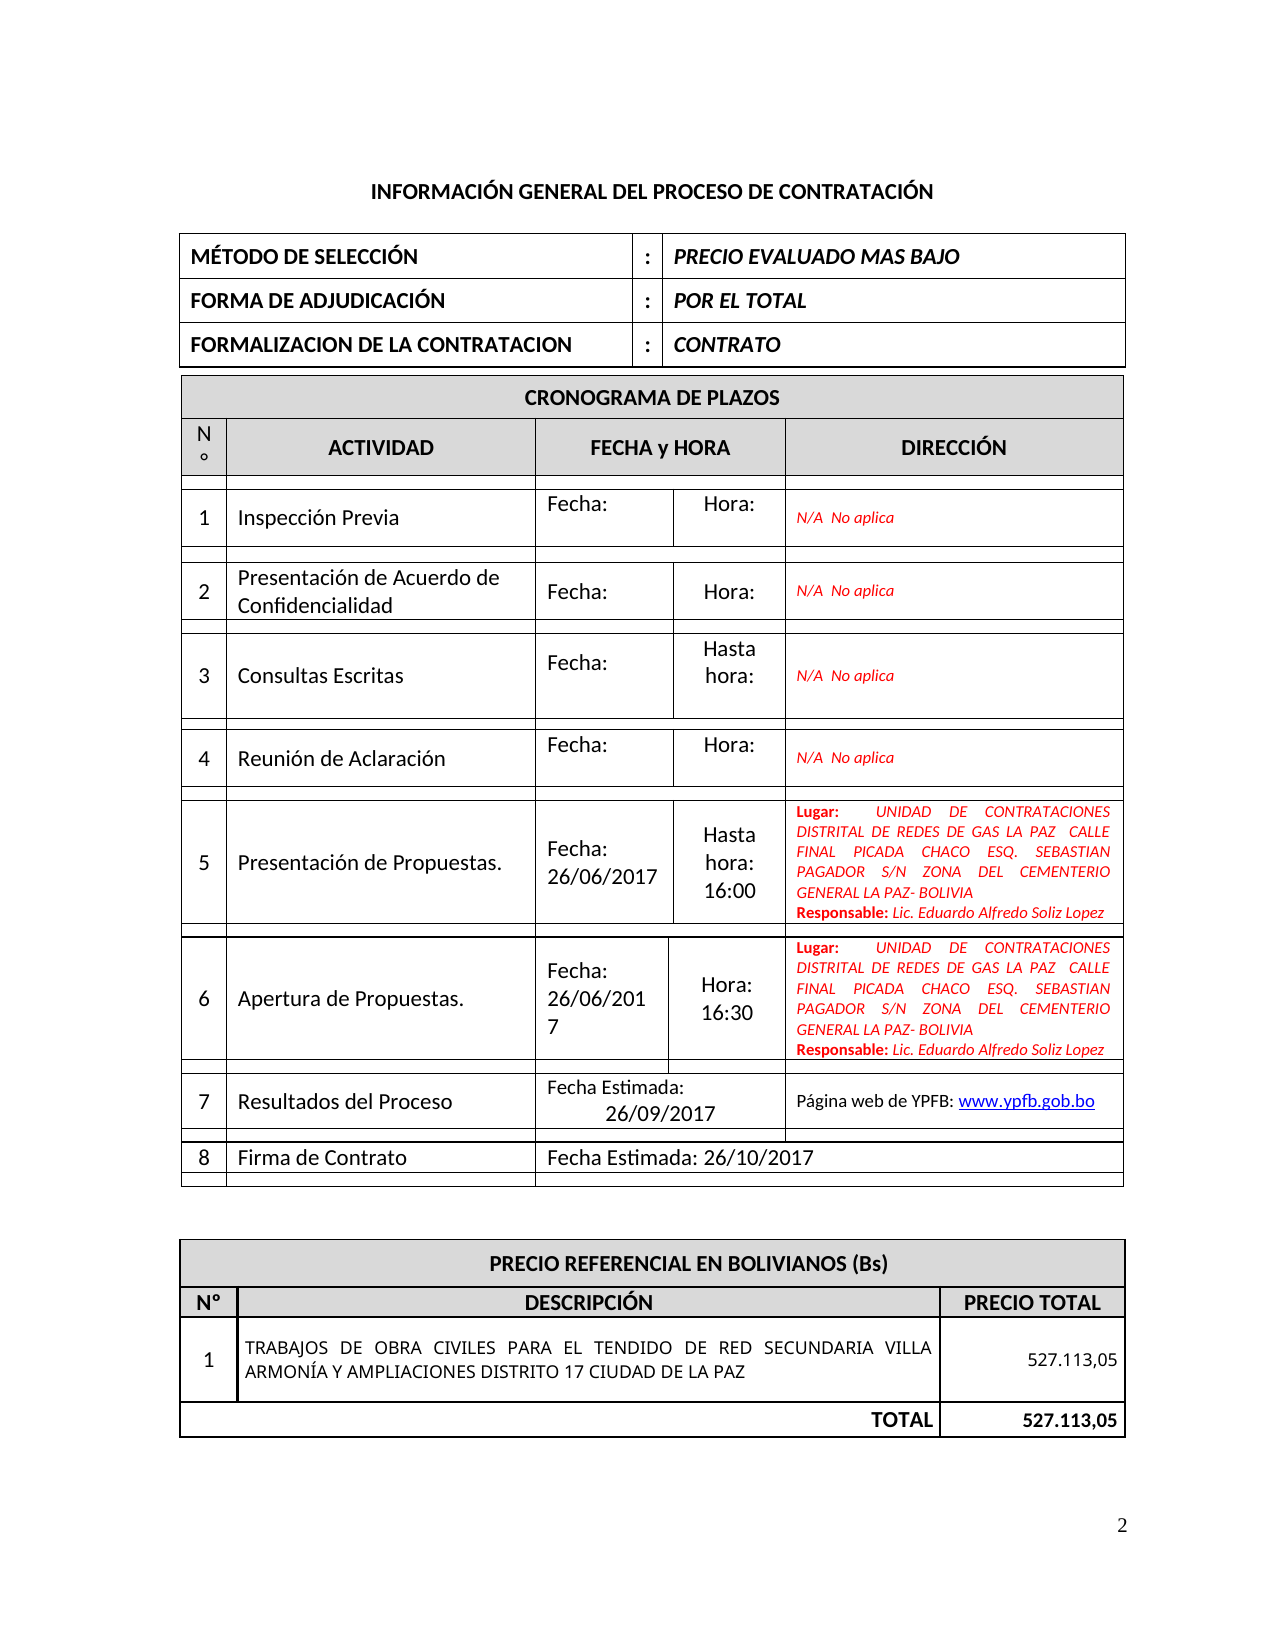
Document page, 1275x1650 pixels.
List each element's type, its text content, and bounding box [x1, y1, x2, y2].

table_cell 3 [182, 634, 226, 718]
table_cell [786, 1129, 1123, 1141]
table_cell DESCRIPCIÓN [239, 1288, 939, 1316]
table_cell [536, 719, 785, 729]
table_cell [786, 547, 1123, 562]
table_cell 2 [182, 563, 226, 619]
table_cell Hora: [674, 563, 785, 619]
table_cell [536, 1060, 668, 1073]
table_cell [786, 1060, 1123, 1073]
table_cell [227, 1129, 535, 1141]
table_cell Resultados del Proceso [227, 1074, 535, 1128]
table_cell Fecha: 26/06/2017 [536, 801, 673, 923]
table_cell ACTIVIDAD [227, 419, 535, 475]
table_cell [786, 787, 1123, 800]
table_cell [227, 476, 535, 488]
table_cell 527.113,05 [941, 1318, 1124, 1401]
table_header PRECIO REFERENCIAL EN BOLIVIANOS (Bs) [181, 1240, 1124, 1286]
table_cell FORMALIZACION DE LA CONTRATACION [180, 323, 632, 366]
table_cell Fecha: [536, 634, 673, 718]
table_cell N/A No aplica [786, 730, 1123, 786]
table_cell : [633, 323, 662, 366]
table_cell N° [182, 419, 226, 475]
table_cell Nº [181, 1288, 236, 1316]
table_cell [536, 1129, 785, 1141]
table_cell [182, 476, 226, 488]
table_cell [227, 924, 535, 936]
table_cell [227, 787, 535, 800]
table_cell DIRECCIÓN [786, 419, 1123, 475]
table_cell Página web de YPFB: www.ypfb.gob.bo [786, 1074, 1123, 1128]
table_cell [227, 719, 535, 729]
table_cell [182, 547, 226, 562]
table_cell POR EL TOTAL [663, 279, 1125, 322]
table_cell [182, 1129, 226, 1141]
table_cell 4 [182, 730, 226, 786]
table_cell Fecha: [536, 563, 673, 619]
table_cell Hasta hora: 16:00 [674, 801, 785, 923]
table_cell [536, 1173, 1123, 1186]
table_cell N/A No aplica [786, 634, 1123, 718]
table_cell [536, 924, 785, 936]
table_cell N/A No aplica [786, 490, 1123, 546]
table_cell [227, 1060, 535, 1073]
table_cell [536, 547, 785, 562]
table_cell Hasta hora: [674, 634, 785, 718]
table_cell [227, 620, 535, 633]
table_header : [633, 234, 662, 278]
table_cell [182, 924, 226, 936]
table_cell [674, 620, 785, 633]
table_cell Presentación de Acuerdo de Confidencialidad [227, 563, 535, 619]
table_cell Presentación de Propuestas. [227, 801, 535, 923]
table_cell Lugar: UNIDAD DE CONTRATACIONES DISTRITAL DE REDES DE GAS LA PAZ CALLE FINAL PICADA CHACO ESQ. SEBASTIAN PAGADOR S/N ZONA DEL CEMENTERIO GENERAL LA PAZ- BOLIVIA Responsable: Lic. Eduardo Alfredo Soliz Lopez [786, 938, 1123, 1059]
table_cell [182, 620, 226, 633]
table_cell [182, 1060, 226, 1073]
table_cell 1 [182, 490, 226, 546]
table_cell Fecha Estimada: 26/10/2017 [536, 1143, 1123, 1172]
table_cell TOTAL [181, 1403, 939, 1436]
table_cell [227, 547, 535, 562]
table_header PRECIO EVALUADO MAS BAJO [663, 234, 1125, 278]
table_cell [182, 787, 226, 800]
table_cell PRECIO TOTAL [941, 1288, 1124, 1316]
table_cell [669, 1060, 785, 1073]
table_cell Hora: [674, 730, 785, 786]
table_cell FORMA DE ADJUDICACIÓN [180, 279, 632, 322]
table_cell N/A No aplica [786, 563, 1123, 619]
table_cell 8 [182, 1143, 226, 1172]
table_cell Fecha: [536, 490, 673, 546]
text INFORMACIÓN GENERAL DEL PROCESO DE CONTRATACIÓN [177, 177, 1127, 205]
table_cell Hora: [674, 490, 785, 546]
table_cell Lugar: UNIDAD DE CONTRATACIONES DISTRITAL DE REDES DE GAS LA PAZ CALLE FINAL PICADA CHACO ESQ. SEBASTIAN PAGADOR S/N ZONA DEL CEMENTERIO GENERAL LA PAZ- BOLIVIA Responsable: Lic. Eduardo Alfredo Soliz Lopez [786, 801, 1123, 923]
table_cell [227, 1173, 535, 1186]
table_cell Apertura de Propuestas. [227, 938, 535, 1059]
table_cell Hora: 16:30 [669, 938, 785, 1059]
table_cell Fecha: [536, 730, 673, 786]
table_cell Inspección Previa [227, 490, 535, 546]
table_cell TRABAJOS DE OBRA CIVILES PARA EL TENDIDO DE RED SECUNDARIA VILLA ARMONÍA Y AMPLIACIONES DISTRITO 17 CIUDAD DE LA PAZ [239, 1318, 939, 1401]
table_cell Reunión de Aclaración [227, 730, 535, 786]
table_header MÉTODO DE SELECCIÓN [180, 234, 632, 278]
table_cell 7 [182, 1074, 226, 1128]
table_cell Fecha Estimada: 26/09/2017 [536, 1074, 785, 1128]
table_cell 1 [181, 1318, 236, 1401]
table_cell : [633, 279, 662, 322]
table_cell [786, 924, 1123, 936]
table_cell Consultas Escritas [227, 634, 535, 718]
table_cell FECHA y HORA [536, 419, 785, 475]
table_cell CONTRATO [663, 323, 1125, 366]
table_cell 6 [182, 938, 226, 1059]
table_cell [786, 719, 1123, 729]
table_cell [786, 620, 1123, 633]
table_header CRONOGRAMA DE PLAZOS [182, 376, 1123, 418]
table_cell Firma de Contrato [227, 1143, 535, 1172]
table_cell 527.113,05 [941, 1403, 1124, 1436]
table_cell [182, 719, 226, 729]
table_cell [536, 620, 673, 633]
table_cell [182, 1173, 226, 1186]
table_cell 5 [182, 801, 226, 923]
table_cell Fecha: 26/06/2017 [536, 938, 668, 1059]
table_cell [536, 787, 785, 800]
table_cell [536, 476, 785, 488]
table_cell [786, 476, 1123, 488]
